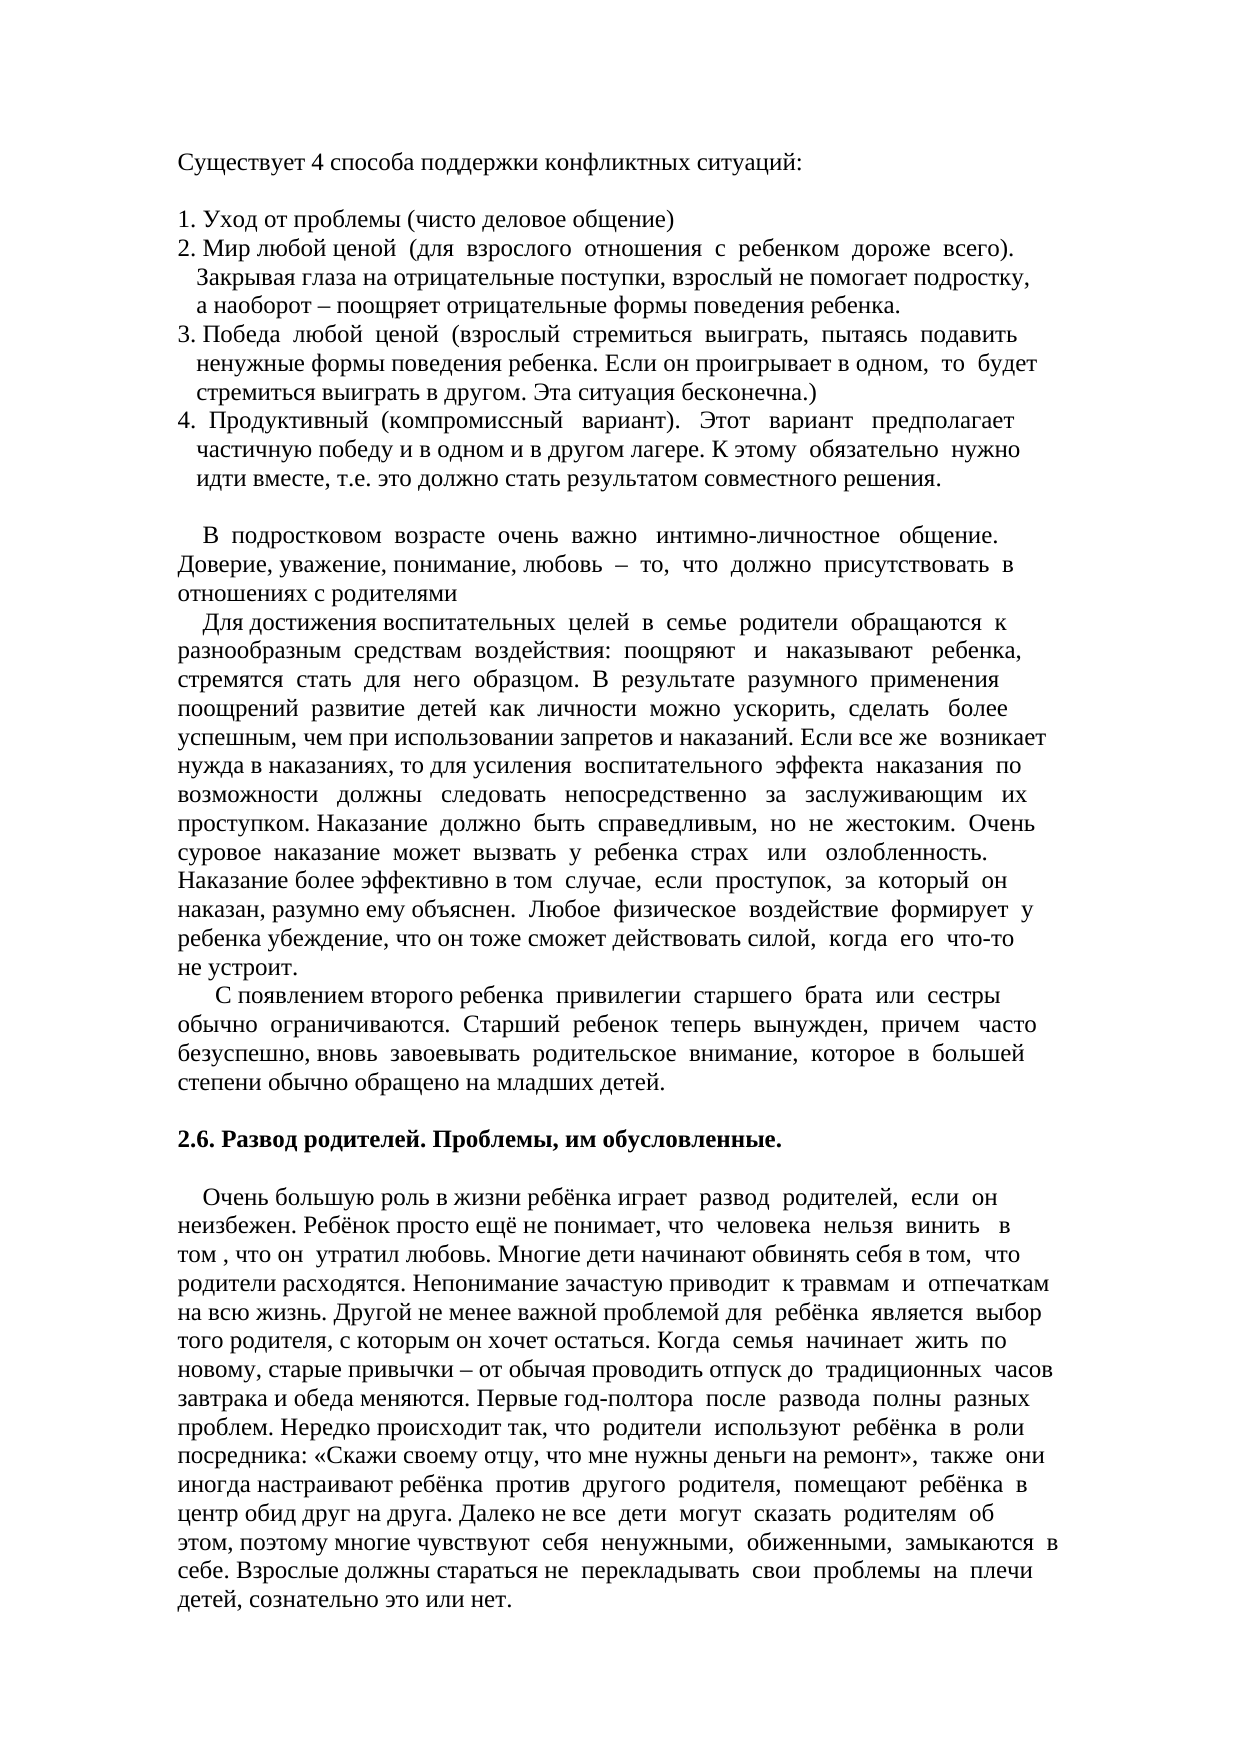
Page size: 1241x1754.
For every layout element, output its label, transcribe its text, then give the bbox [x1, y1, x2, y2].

text Наказание более эффективно в том случае, если проступок, за который он [177, 866, 1152, 894]
text обычно ограничиваются. Старший ребенок теперь вынужден, причем часто [177, 1009, 1152, 1038]
text 2. Мир любой ценой (для взрослого отношения с ребенком дороже всего). [177, 233, 1152, 262]
text возможности должны следовать непосредственно за заслуживающим их [177, 779, 1152, 808]
text 2.6. Развод родителей. Проблемы, им обусловленные. [177, 1124, 1152, 1153]
text 1. Уход от проблемы (чисто деловое общение) [177, 204, 1152, 233]
text себе. Взрослые должны стараться не перекладывать свои проблемы на плечи [177, 1556, 1152, 1584]
text посредника: «Скажи своему отцу, что мне нужны деньги на ремонт», также они [177, 1441, 1152, 1469]
text частичную победу и в одном и в другом лагере. К этому обязательно нужно [177, 434, 1152, 463]
text Существует 4 способа поддержки конфликтных ситуаций: [177, 147, 1152, 176]
text нужда в наказаниях, то для усиления воспитательного эффекта наказания по [177, 751, 1152, 779]
text безуспешно, вновь завоевывать родительское внимание, которое в большей [177, 1038, 1152, 1067]
text центр обид друг на друга. Далеко не все дети могут сказать родителям об [177, 1498, 1152, 1527]
text стремиться выиграть в другом. Эта ситуация бесконечна.) [177, 377, 1152, 406]
text ненужные формы поведения ребенка. Если он проигрывает в одном, то будет [177, 348, 1152, 377]
text поощрений развитие детей как личности можно ускорить, сделать более [177, 693, 1152, 722]
text новому, старые привычки – от обычая проводить отпуск до традиционных часов [177, 1354, 1152, 1383]
text том , что он утратил любовь. Многие дети начинают обвинять себя в том, что [177, 1239, 1152, 1268]
text Очень большую роль в жизни ребёнка играет развод родителей, если он [177, 1182, 1152, 1211]
text идти вместе, т.е. это должно стать результатом совместного решения. [177, 463, 1152, 492]
text не устроит. [177, 952, 1152, 981]
text завтрака и обеда меняются. Первые год-полтора после развода полны разных [177, 1383, 1152, 1412]
text Закрывая глаза на отрицательные поступки, взрослый не помогает подростку, [177, 262, 1152, 291]
text В подростковом возрасте очень важно интимно-личностное общение. [177, 521, 1152, 549]
text наказан, разумно ему объяснен. Любое физическое воздействие формирует у [177, 894, 1152, 923]
text отношениях с родителями [177, 578, 1152, 607]
text 3. Победа любой ценой (взрослый стремиться выиграть, пытаясь подавить [177, 319, 1152, 348]
text степени обычно обращено на младших детей. [177, 1067, 1152, 1096]
text на всю жизнь. Другой не менее важной проблемой для ребёнка является выбор [177, 1297, 1152, 1326]
text проступком. Наказание должно быть справедливым, но не жестоким. Очень [177, 808, 1152, 837]
text ребенка убеждение, что он тоже сможет действовать силой, когда его что-то [177, 923, 1152, 952]
text этом, поэтому многие чувствуют себя ненужными, обиженными, замыкаются в [177, 1527, 1152, 1556]
text родители расходятся. Непонимание зачастую приводит к травмам и отпечаткам [177, 1268, 1152, 1297]
text успешным, чем при использовании запретов и наказаний. Если все же возникает [177, 722, 1152, 751]
text разнообразным средствам воздействия: поощряют и наказывают ребенка, [177, 636, 1152, 664]
text иногда настраивают ребёнка против другого родителя, помещают ребёнка в [177, 1469, 1152, 1498]
text того родителя, с которым он хочет остаться. Когда семья начинает жить по [177, 1326, 1152, 1354]
text детей, сознательно это или нет. [177, 1584, 1152, 1613]
text стремятся стать для него образцом. В результате разумного применения [177, 664, 1152, 693]
text неизбежен. Ребёнок просто ещё не понимает, что человека нельзя винить в [177, 1211, 1152, 1239]
text С появлением второго ребенка привилегии старшего брата или сестры [177, 981, 1152, 1009]
text суровое наказание может вызвать у ребенка страх или озлобленность. [177, 837, 1152, 866]
text Доверие, уважение, понимание, любовь – то, что должно присутствовать в [177, 549, 1152, 578]
text проблем. Нередко происходит так, что родители используют ребёнка в роли [177, 1412, 1152, 1441]
text 4. Продуктивный (компромиссный вариант). Этот вариант предполагает [177, 406, 1152, 434]
text Для достижения воспитательных целей в семье родители обращаются к [177, 607, 1152, 636]
text а наоборот – поощряет отрицательные формы поведения ребенка. [177, 291, 1152, 319]
